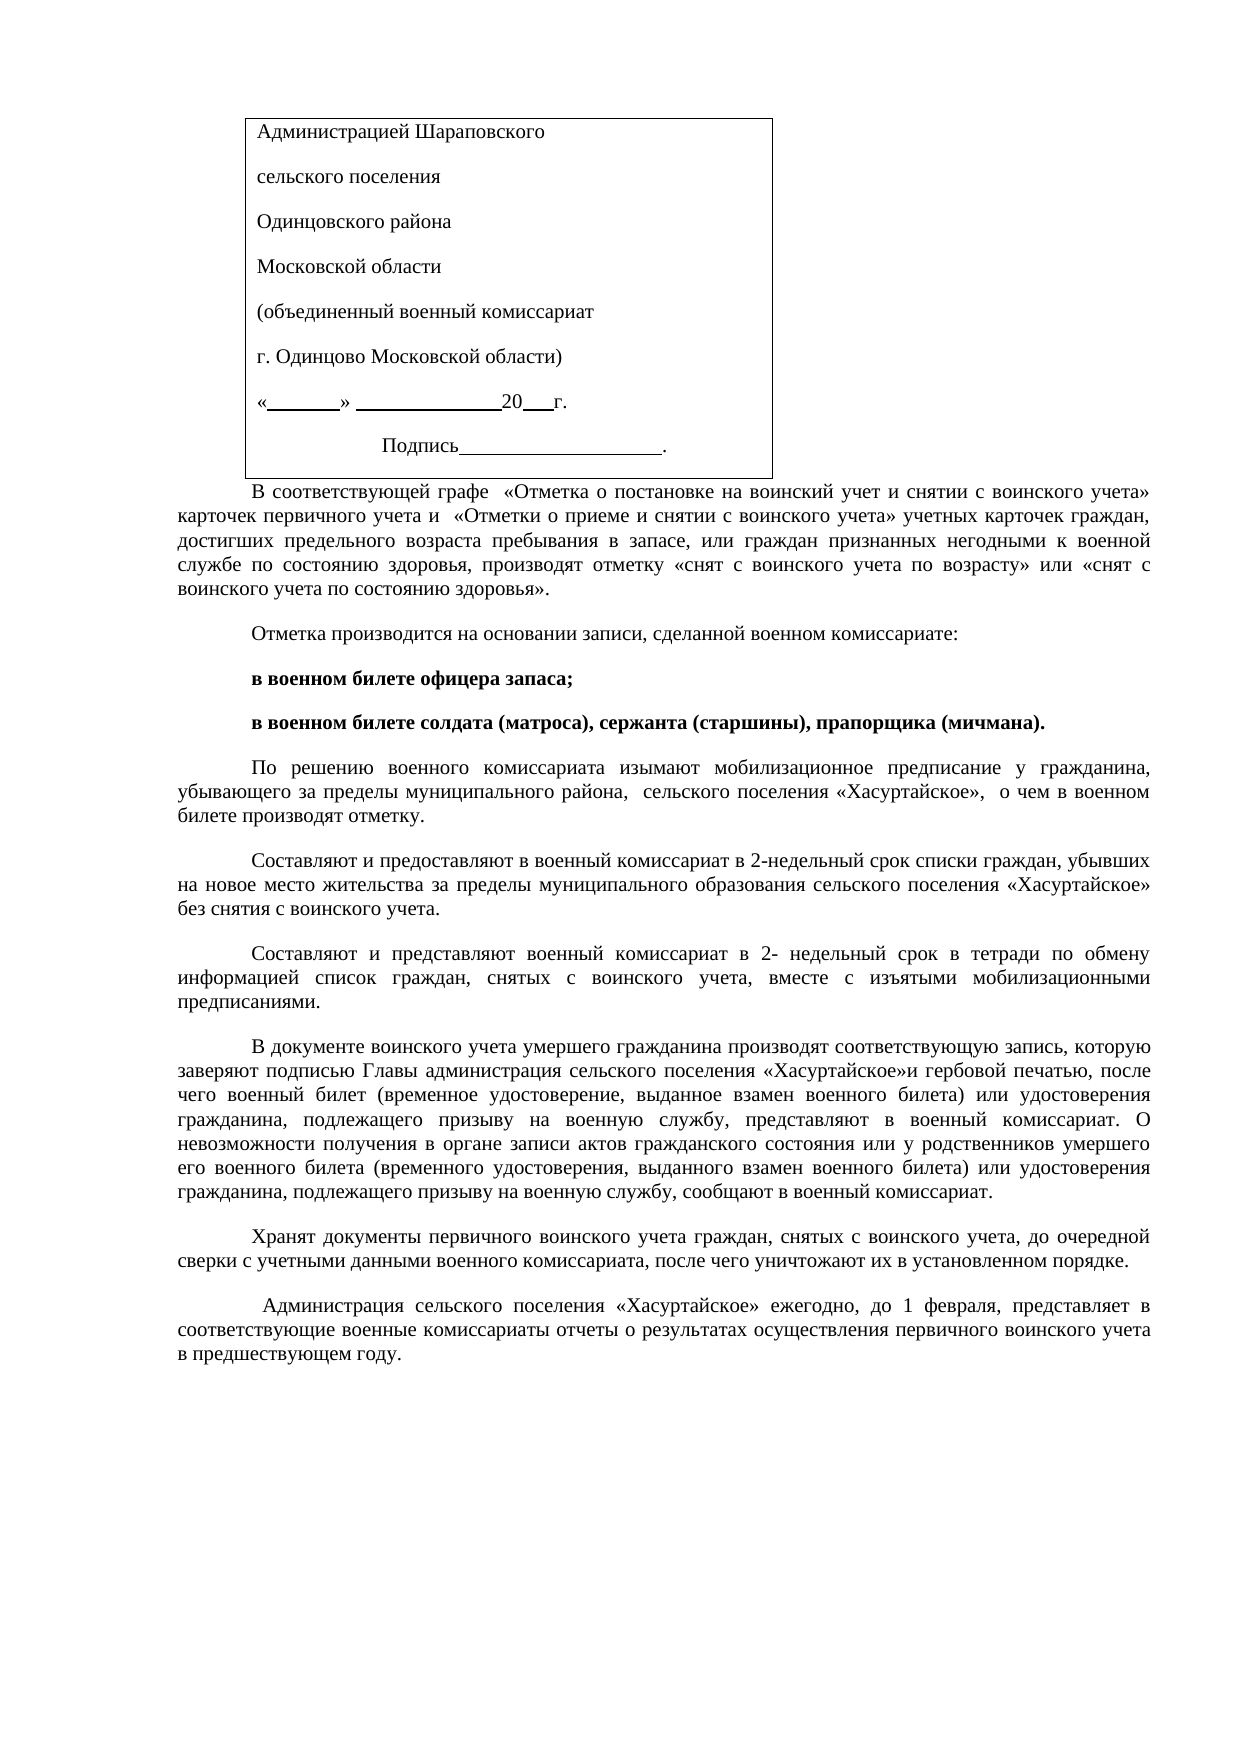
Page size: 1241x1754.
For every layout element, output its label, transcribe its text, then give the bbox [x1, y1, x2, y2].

text в военном билете солдата (матроса), сержанта (старшины), прапорщика (мичмана). [177, 710, 1152, 734]
text Отметка производится на основании записи, сделанной военном комиссариате: [177, 621, 1152, 644]
text В документе воинского учета умершего гражданина производят соответствующую запись, которую заверяют подписью Главы администрация сельского поселения «Хасуртайское»и гербовой печатью, после чего военный билет (временное удостоверение, выданное взамен военного билета) или удостоверения гражданина, подлежащего призыву на военную службу, представляют в военный комиссариат. О невозможности получения в органе записи актов гражданского состояния или у родственников умершего его военного билета (временного удостоверения, выданного взамен военного билета) или удостоверения гражданина, подлежащего призыву на военную службу, сообщают в военный комиссариат. [177, 1034, 1152, 1203]
text Составляют и предоставляют в военный комиссариат в 2-недельный срок списки граждан, убывших на новое место жительства за пределы муниципального образования сельского поселения «Хасуртайское» без снятия с воинского учета. [177, 848, 1152, 920]
text Хранят документы первичного воинского учета граждан, снятых с воинского учета, до очередной сверки с учетными данными военного комиссариата, после чего уничтожают их в установленном порядке. [177, 1223, 1152, 1272]
text Составляют и представляют военный комиссариат в 2- недельный срок в тетради по обмену информацией список граждан, снятых с воинского учета, вместе с изъятыми мобилизационными предписаниями. [177, 941, 1152, 1013]
text Администрация сельского поселения «Хасуртайское» ежегодно, до 1 февраля, представляет в соответствующие военные комиссариаты отчеты о результатах осуществления первичного воинского учета в предшествующем году. [177, 1292, 1152, 1365]
text В соответствующей графе «Отметка о постановке на воинский учет и снятии с воинского учета» карточек первичного учета и «Отметки о приеме и снятии с воинского учета» учетных карточек граждан, достигших предельного возраста пребывания в запасе, или граждан признанных негодными к военной службе по состоянию здоровья, производят отметку «снят с воинского учета по возрасту» или «снят с воинского учета по состоянию здоровья». [177, 479, 1152, 600]
text в военном билете офицера запаса; [177, 665, 1152, 689]
table_header Администрацией Шараповского сельского поселения Одинцовского района Московской области (объединенный военный комиссариат г. Одинцово Московской области) « » 20 г. Подпись . [246, 119, 772, 478]
text По решению военного комиссариата изымают мобилизационное предписание у гражданина, убывающего за пределы муниципального района, сельского поселения «Хасуртайское», о чем в военном билете производят отметку. [177, 755, 1152, 827]
